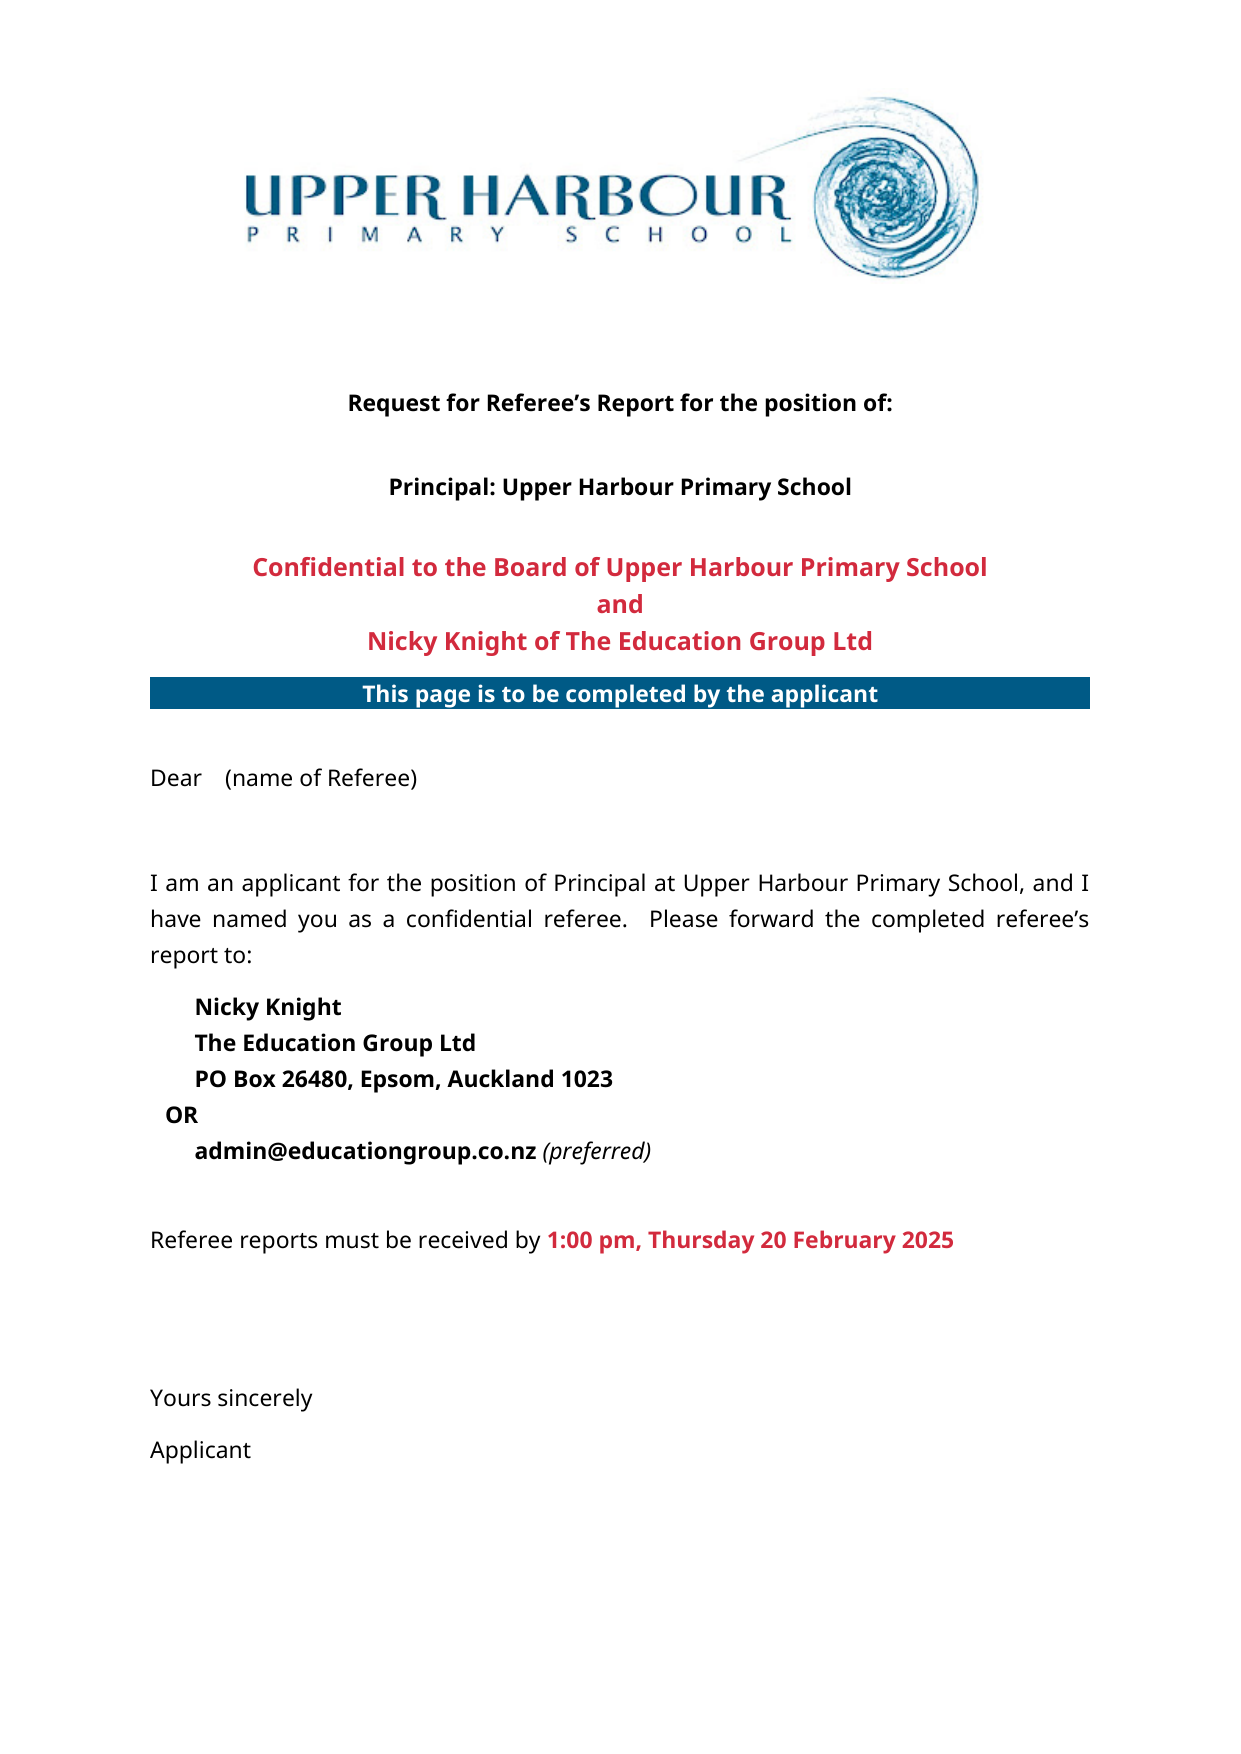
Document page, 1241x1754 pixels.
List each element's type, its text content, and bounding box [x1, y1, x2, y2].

text This page is to be completed by the applicant [150, 677, 1090, 709]
text admin@educationgroup.co.nz (preferred) [150, 1135, 1090, 1166]
text Nicky Knight [194, 991, 1090, 1023]
picture [220, 88, 1020, 284]
text Principal: Upper Harbour Primary School [150, 471, 1090, 502]
text Confidential to the Board of Upper Harbour Primary School [150, 549, 1090, 583]
text Dear (name of Referee) [150, 762, 1090, 793]
text Request for Referee’s Report for the position of: [150, 353, 1090, 418]
text PO Box 26480, Epsom, Auckland 1023 [194, 1063, 1090, 1094]
text and [150, 587, 1090, 621]
text Referee reports must be received by 1:00 pm, Thursday 20 February 2025 [150, 1224, 1090, 1255]
text I am an applicant for the position of Principal at Upper Harbour Primary School, and I have named you as a confidential referee. Please forward the completed referee’s report to: [150, 867, 1090, 970]
text Applicant [150, 1434, 1090, 1465]
text Yours sincerely [150, 1381, 1090, 1413]
text OR [165, 1099, 1090, 1130]
text The Education Group Ltd [194, 1027, 1090, 1058]
text Nicky Knight of The Education Group Ltd [150, 624, 1090, 658]
